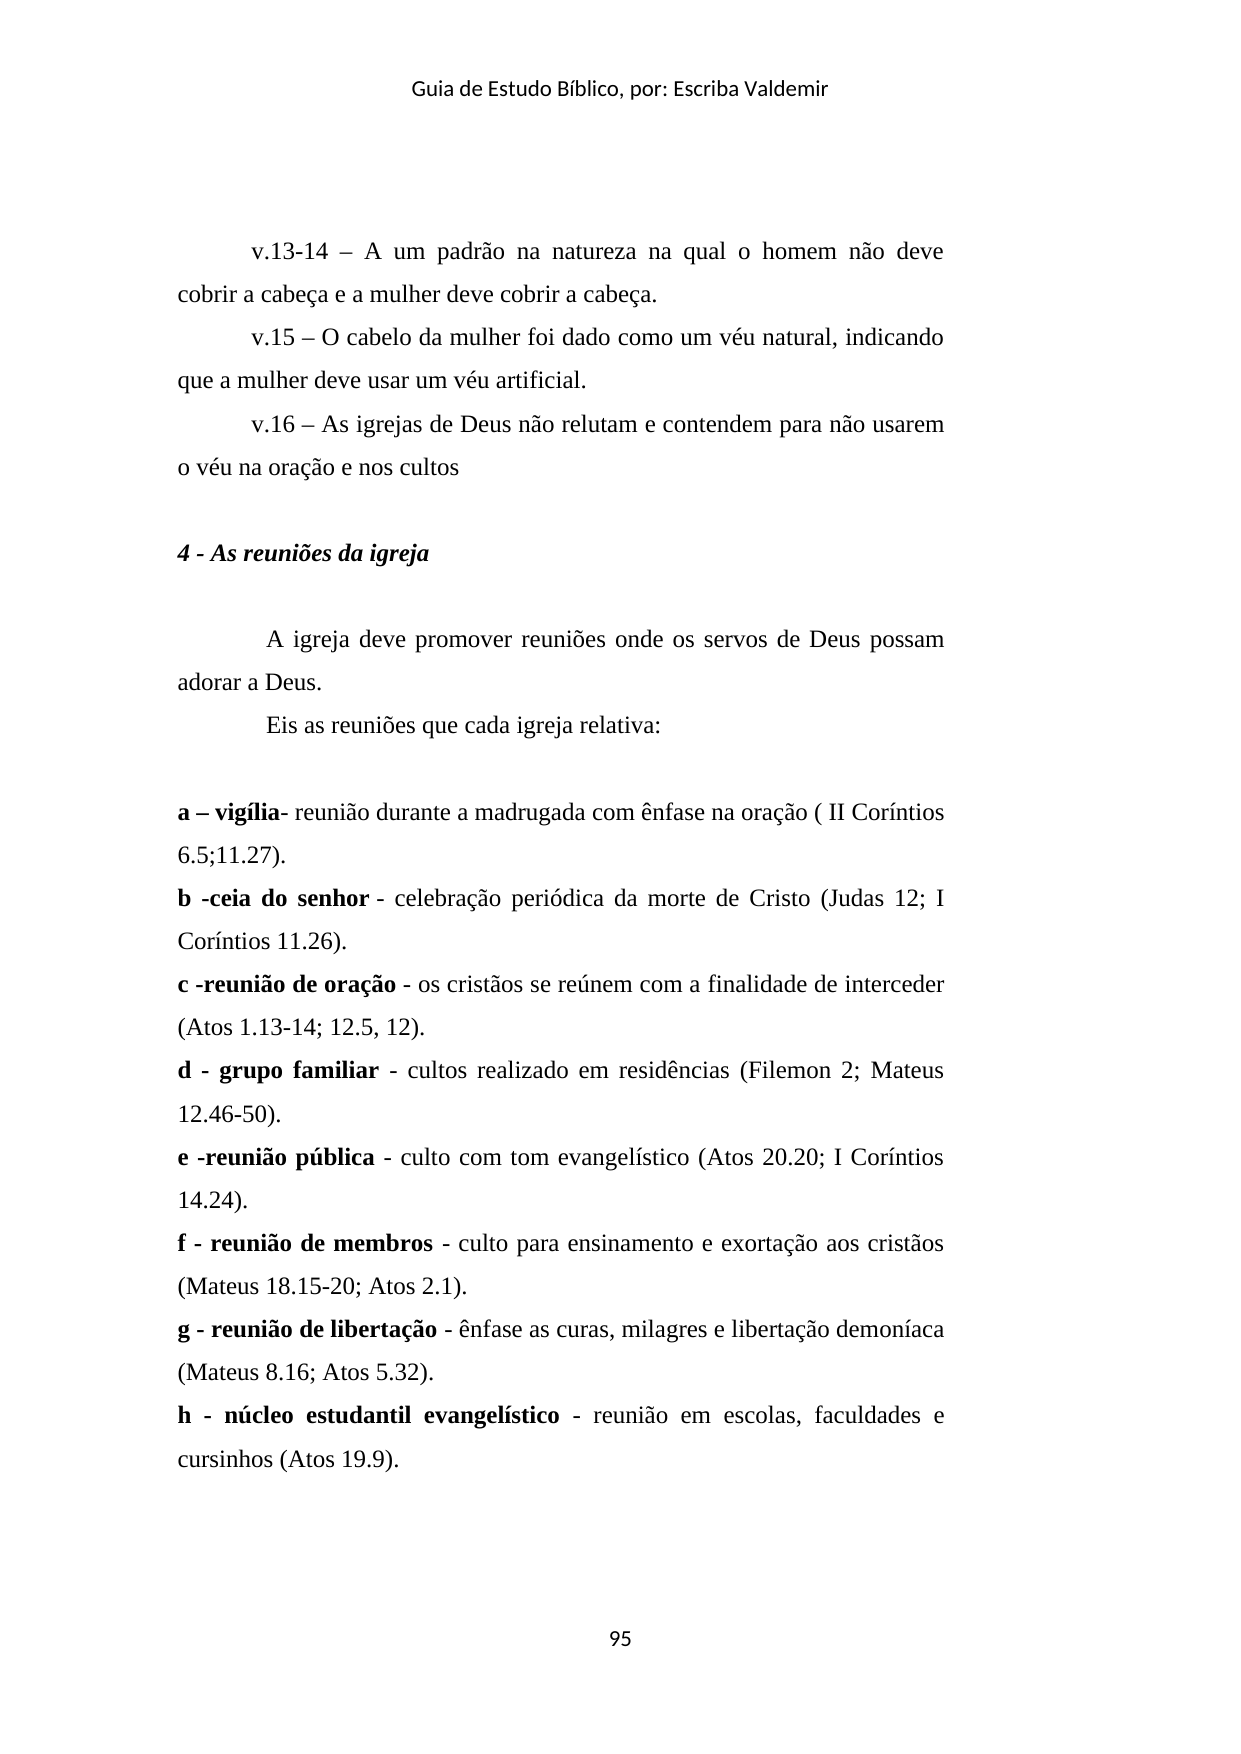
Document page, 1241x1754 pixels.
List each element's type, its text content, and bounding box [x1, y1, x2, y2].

text 4 - As reuniões da igreja [177, 495, 945, 567]
text Eis as reuniões que cada igreja relativa: [177, 711, 945, 739]
text A igreja deve promover reuniões onde os servos de Deus possam adorar a Deus. [177, 624, 945, 696]
text v.15 – O cabelo da mulher foi dado como um véu natural, indicando que a mulher deve usar um véu artificial. [177, 322, 945, 394]
text v.16 – As igrejas de Deus não relutam e contendem para não usarem o véu na oração e nos cultos [177, 409, 945, 481]
text g - reunião de libertação - ênfase as curas, milagres e libertação demoníaca (Mateus 8.16; Atos 5.32). [177, 1314, 945, 1386]
text c -reunião de oração - os cristãos se reúnem com a finalidade de interceder (Atos 1.13-14; 12.5, 12). [177, 969, 945, 1041]
text v.13-14 – A um padrão na natureza na qual o homem não deve cobrir a cabeça e a mulher deve cobrir a cabeça. [177, 236, 945, 308]
text h - núcleo estudantil evangelístico - reunião em escolas, faculdades e cursinhos (Atos 19.9). [177, 1401, 945, 1472]
text d - grupo familiar - cultos realizado em residências (Filemon 2; Mateus 12.46-50). e -reunião pública - culto com tom evangelístico (Atos 20.20; I Coríntios 14.24). f - reunião de membros - culto para ensinamento e exortação aos cristãos (Mateus 18.15-20; Atos 2.1). [177, 1056, 945, 1300]
text a – vigília- reunião durante a madrugada com ênfase na oração ( II Coríntios 6.5;11.27). b -ceia do senhor - celebração periódica da morte de Cristo (Judas 12; I Coríntios 11.26). [177, 754, 945, 955]
